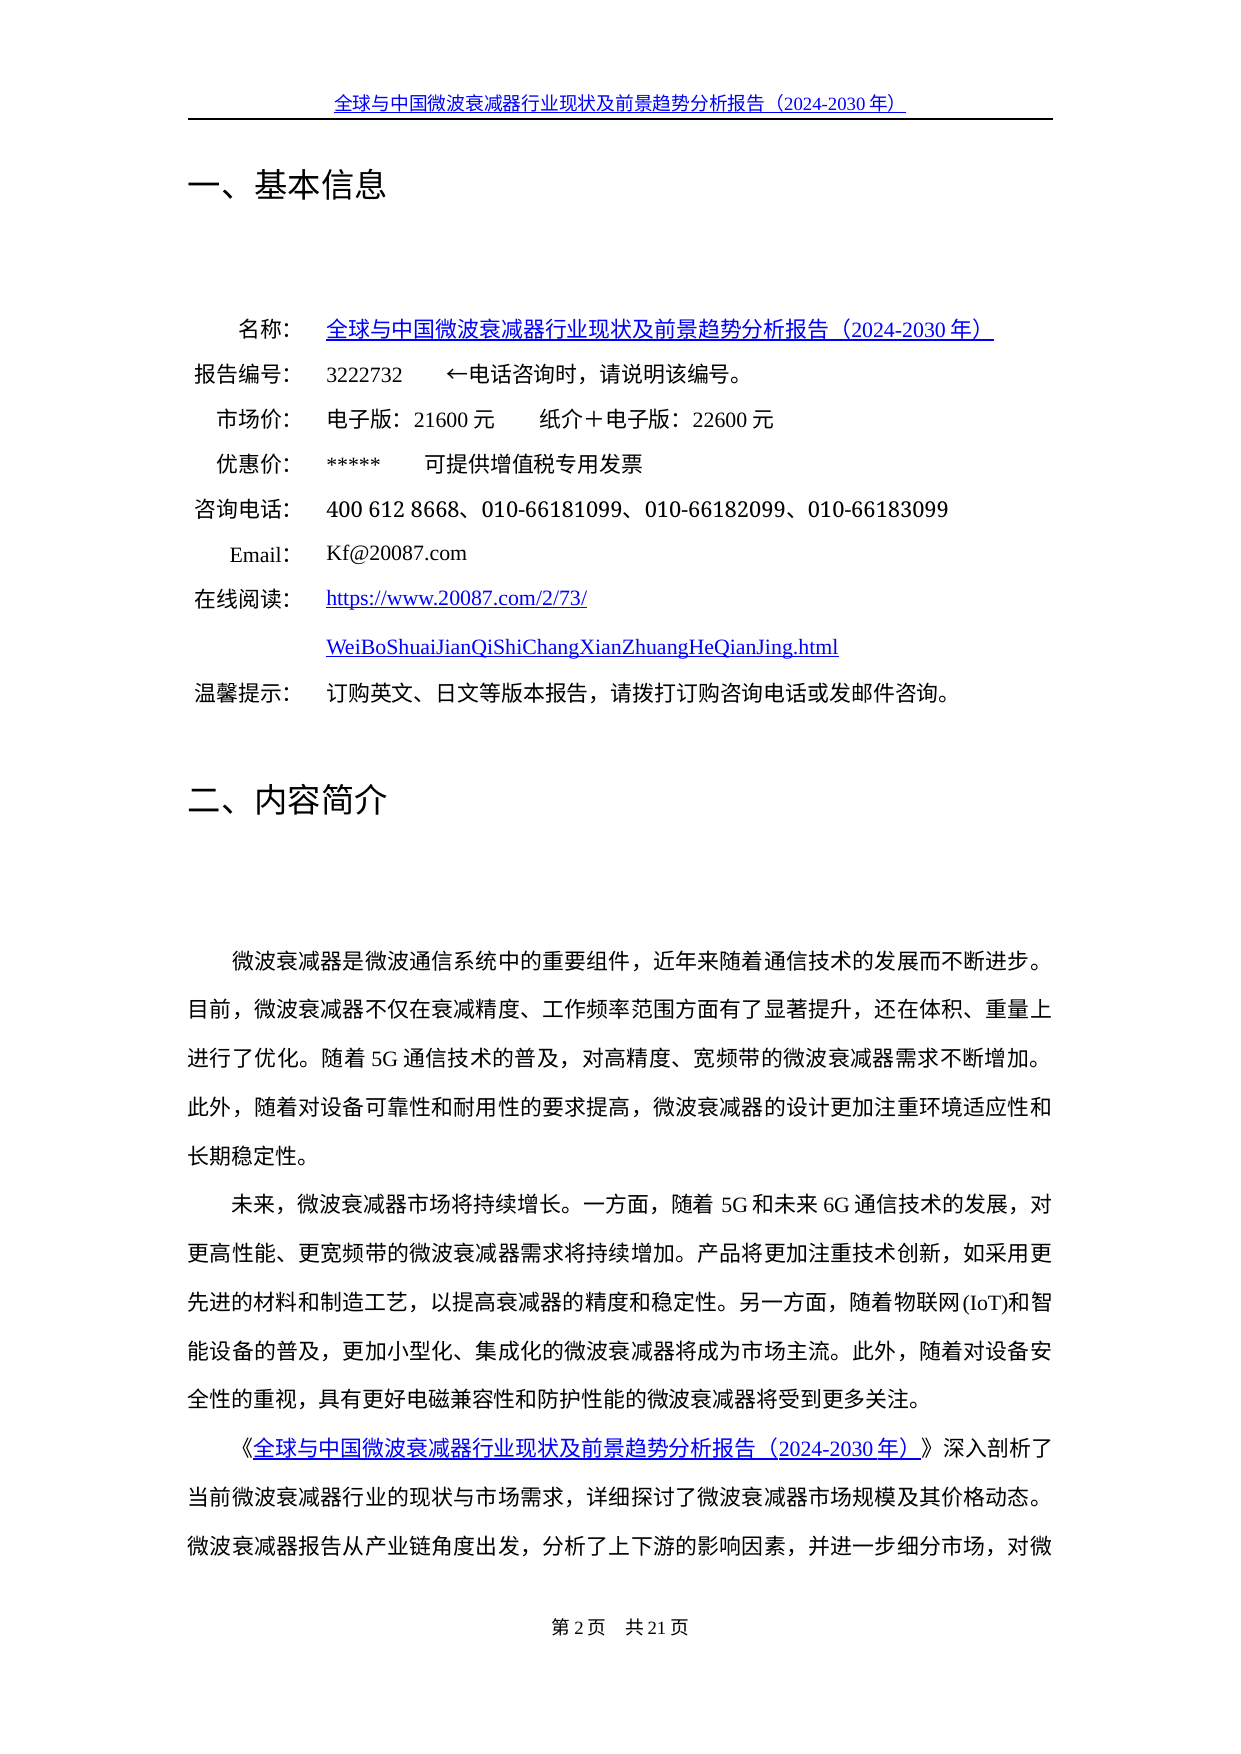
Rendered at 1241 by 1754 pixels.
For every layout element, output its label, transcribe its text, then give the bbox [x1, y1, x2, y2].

table_cell ***** 可提供增值税专用发票 [315, 447, 1073, 492]
table_cell 市场价： [167, 402, 315, 447]
table_cell Email： [167, 537, 315, 582]
table_cell 3222732 ←电话咨询时，请说明该编号。 [315, 357, 1073, 402]
table_cell 400 612 8668、010-66181099、010-66182099、010-66183099 [315, 492, 1073, 537]
table_cell 报告编号： [167, 357, 315, 402]
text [187, 943, 1053, 1561]
table_cell 优惠价： [167, 447, 315, 492]
table_cell [315, 582, 1073, 675]
title 二、内容简介 [187, 766, 1053, 831]
title 一、基本信息 [187, 150, 1053, 215]
table_header 名称： [167, 312, 315, 357]
table_header 全球与中国微波衰减器行业现状及前景趋势分析报告（2024-2030年） [315, 312, 1073, 357]
table_cell 在线阅读： [167, 582, 315, 675]
table_cell 电子版：21600 元 纸介＋电子版：22600 元 [315, 402, 1073, 447]
table_cell 温馨提示： [167, 675, 315, 720]
table_cell 咨询电话： [167, 492, 315, 537]
table_cell Kf@20087.com [315, 537, 1073, 582]
table_cell 订购英文、日文等版本报告，请拨打订购咨询电话或发邮件咨询。 [315, 675, 1073, 720]
